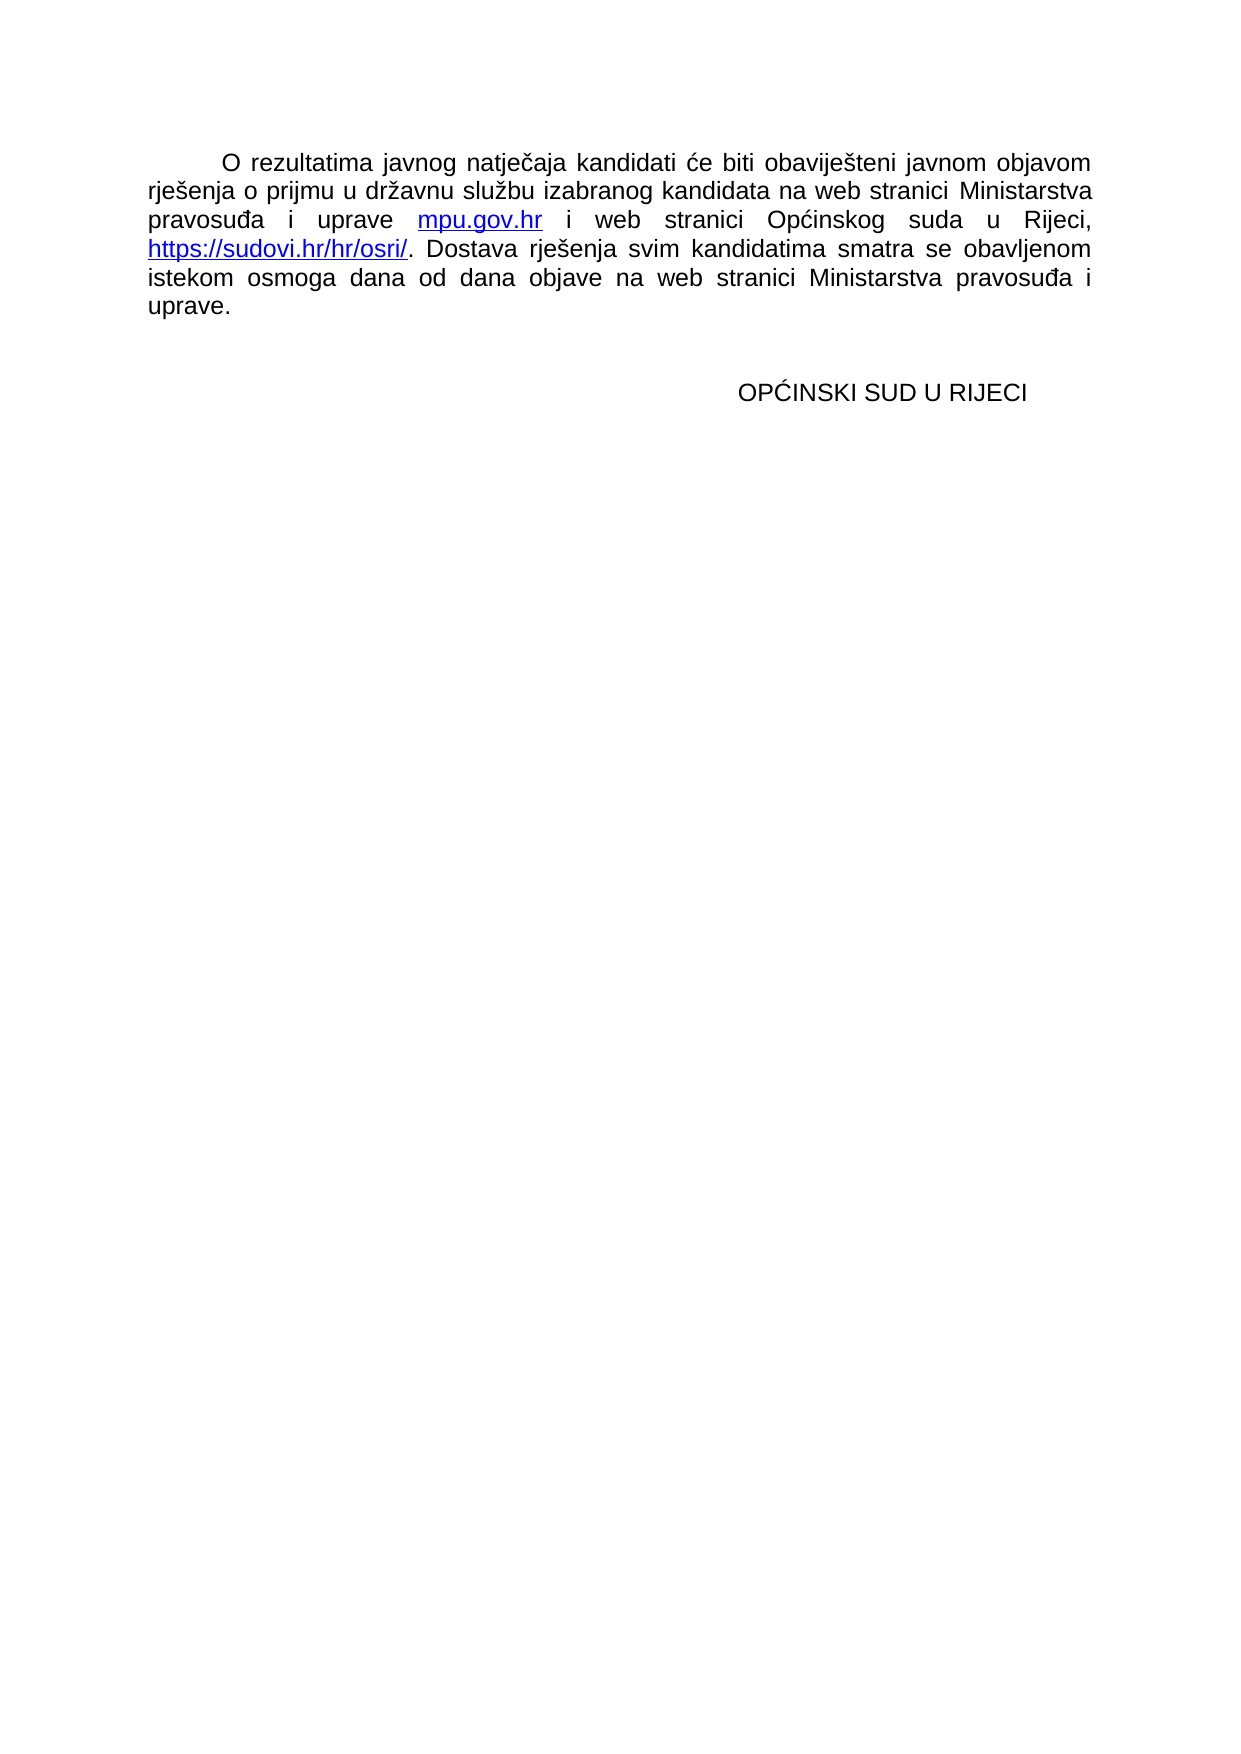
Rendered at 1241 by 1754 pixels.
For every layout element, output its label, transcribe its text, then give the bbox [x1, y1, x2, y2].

text OPĆINSKI SUD U RIJECI [664, 378, 1093, 406]
text O rezultatima javnog natječaja kandidati će biti obaviješteni javnom objavom rješenja o prijmu u državnu službu izabranog kandidata na web stranici Ministarstva pravosuđa i uprave mpu.gov.hr i web stranici Općinskog suda u Rijeci, https://sudovi.hr/hr/osri/. Dostava rješenja svim kandidatima smatra se obavljenom istekom osmoga dana od dana objave na web stranici Ministarstva pravosuđa i uprave. [148, 148, 1093, 320]
